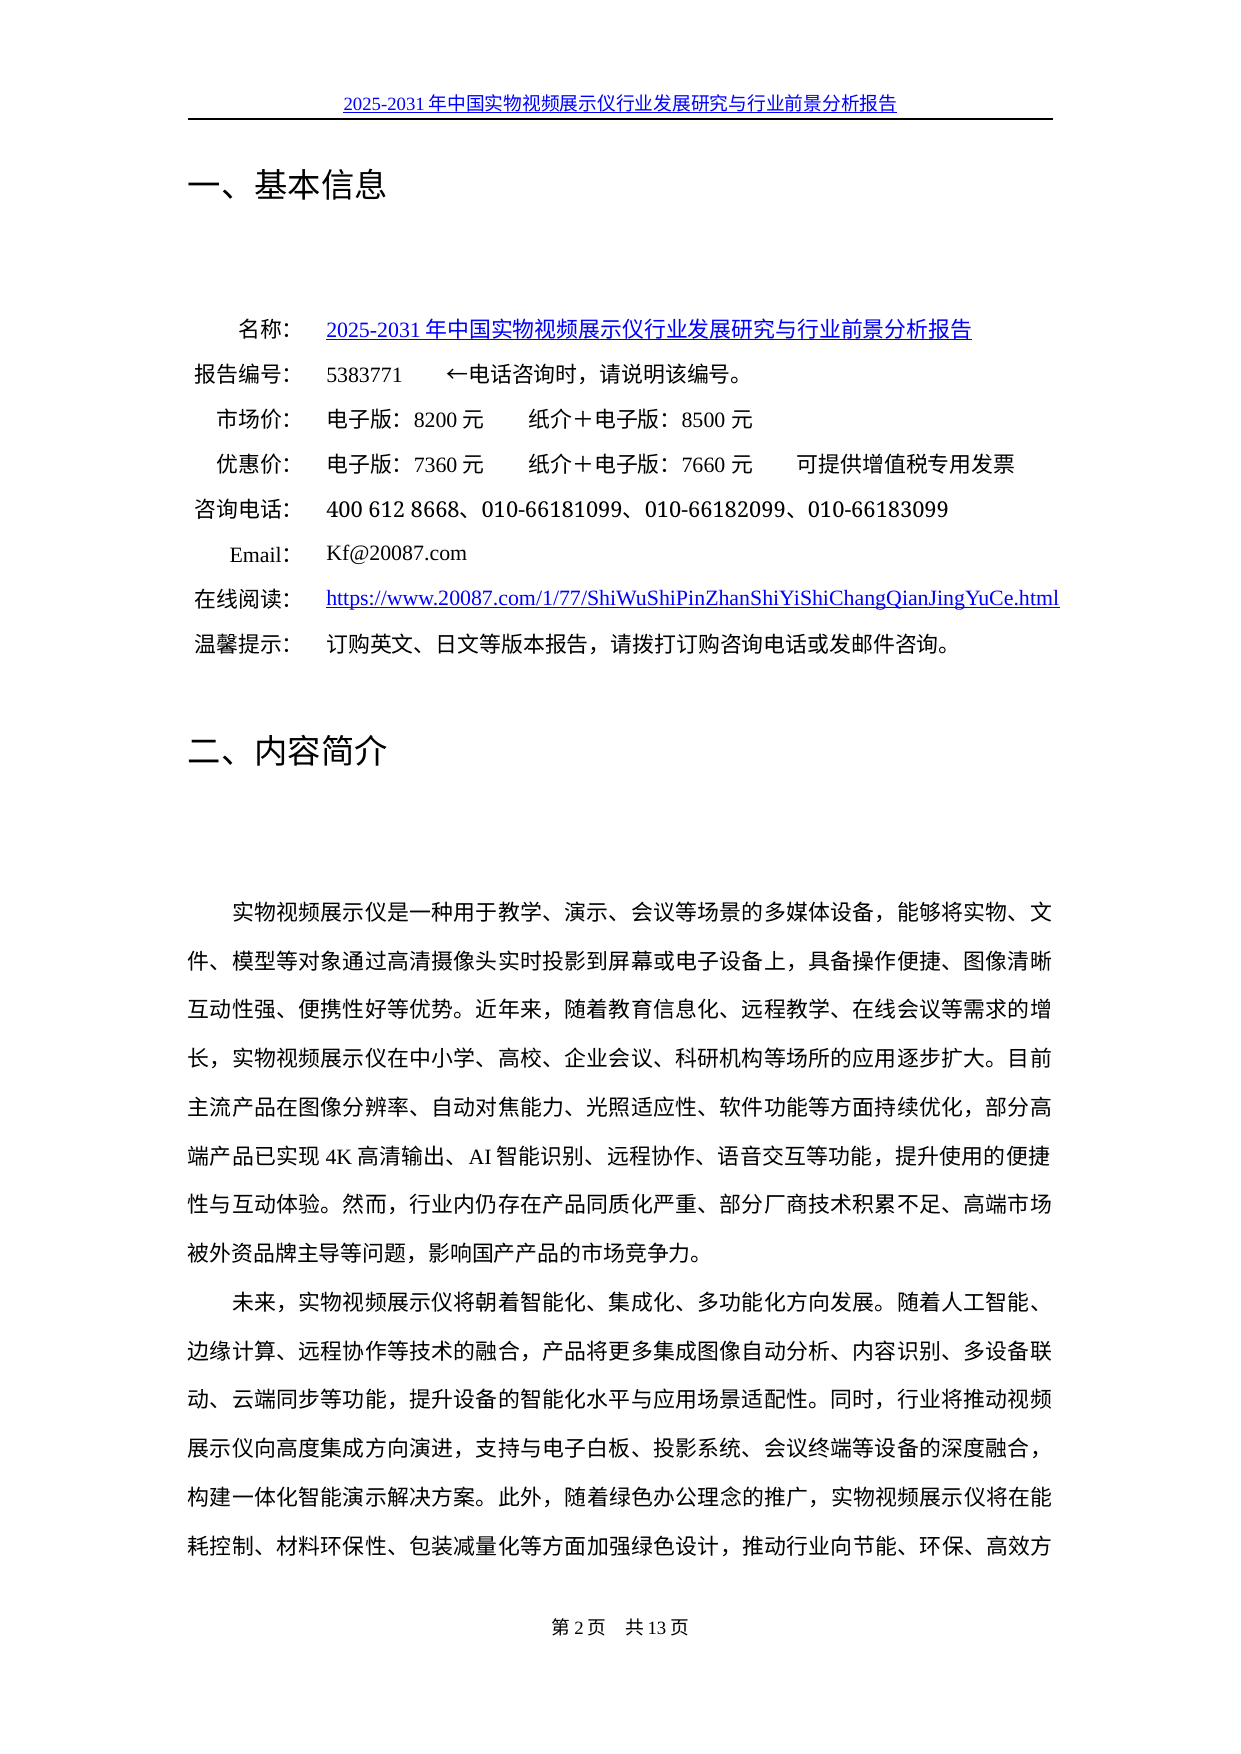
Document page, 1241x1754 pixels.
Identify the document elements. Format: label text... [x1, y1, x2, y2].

table_cell 市场价： [167, 402, 315, 447]
table_cell 电子版：7360 元 纸介＋电子版：7660 元 可提供增值税专用发票 [315, 447, 1073, 492]
table_cell 在线阅读： [167, 582, 315, 627]
title 一、基本信息 [187, 150, 1053, 215]
table_cell 优惠价： [167, 447, 315, 492]
table_cell 电子版：8200 元 纸介＋电子版：8500 元 [315, 402, 1073, 447]
table_cell 报告编号： [167, 357, 315, 402]
title 二、内容简介 [187, 717, 1053, 782]
table_header 2025-2031年中国实物视频展示仪行业发展研究与行业前景分析报告 [315, 312, 1073, 357]
table_cell 400 612 8668、010-66181099、010-66182099、010-66183099 [315, 492, 1073, 537]
table_cell 5383771 ←电话咨询时，请说明该编号。 [315, 357, 1073, 402]
table_cell 咨询电话： [167, 492, 315, 537]
table_cell [315, 582, 1073, 627]
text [187, 894, 1053, 1561]
table_cell 订购英文、日文等版本报告，请拨打订购咨询电话或发邮件咨询。 [315, 627, 1073, 672]
table_header 名称： [167, 312, 315, 357]
table_cell 温馨提示： [167, 627, 315, 672]
table_cell Kf@20087.com [315, 537, 1073, 582]
table_cell Email： [167, 537, 315, 582]
